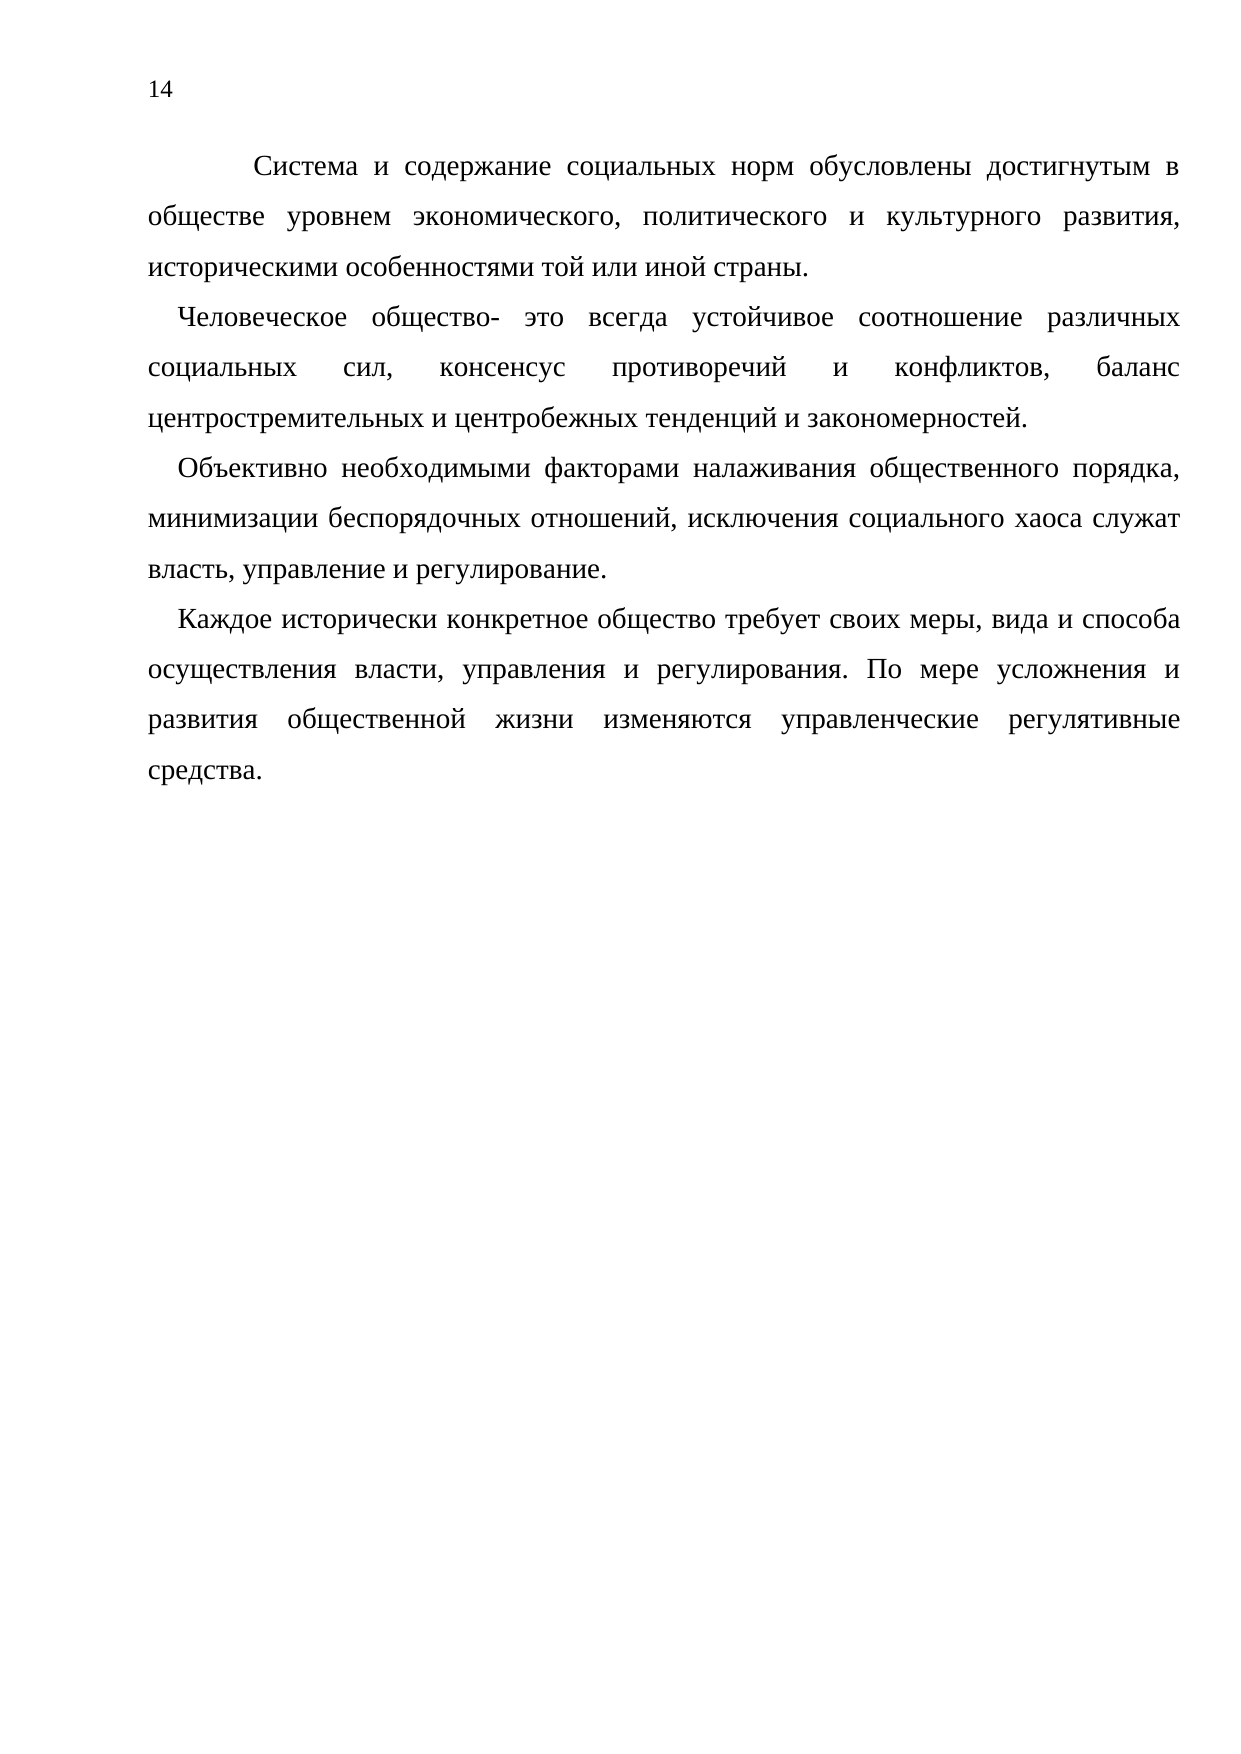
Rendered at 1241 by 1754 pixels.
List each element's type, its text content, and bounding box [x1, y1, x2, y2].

text Система и содержание социальных норм обусловлены достигнутым в обществе уровнем экономического, политического и культурного развития, историческими особенностями той или иной страны. [148, 118, 1181, 282]
text Объективно необходимыми факторами налаживания общественного порядка, минимизации беспорядочных отношений, исключения социального хаоса служат власть, управление и регулирование. [148, 450, 1181, 584]
text Каждое исторически конкретное общество требует своих меры, вида и способа осуществления власти, управления и регулирования. По мере усложнения и развития общественной жизни изменяются управленческие регулятивные средства. [148, 601, 1181, 786]
text Человеческое общество- это всегда устойчивое соотношение различных социальных сил, консенсус противоречий и конфликтов, баланс центростремительных и центробежных тенденций и закономерностей. [148, 299, 1181, 433]
